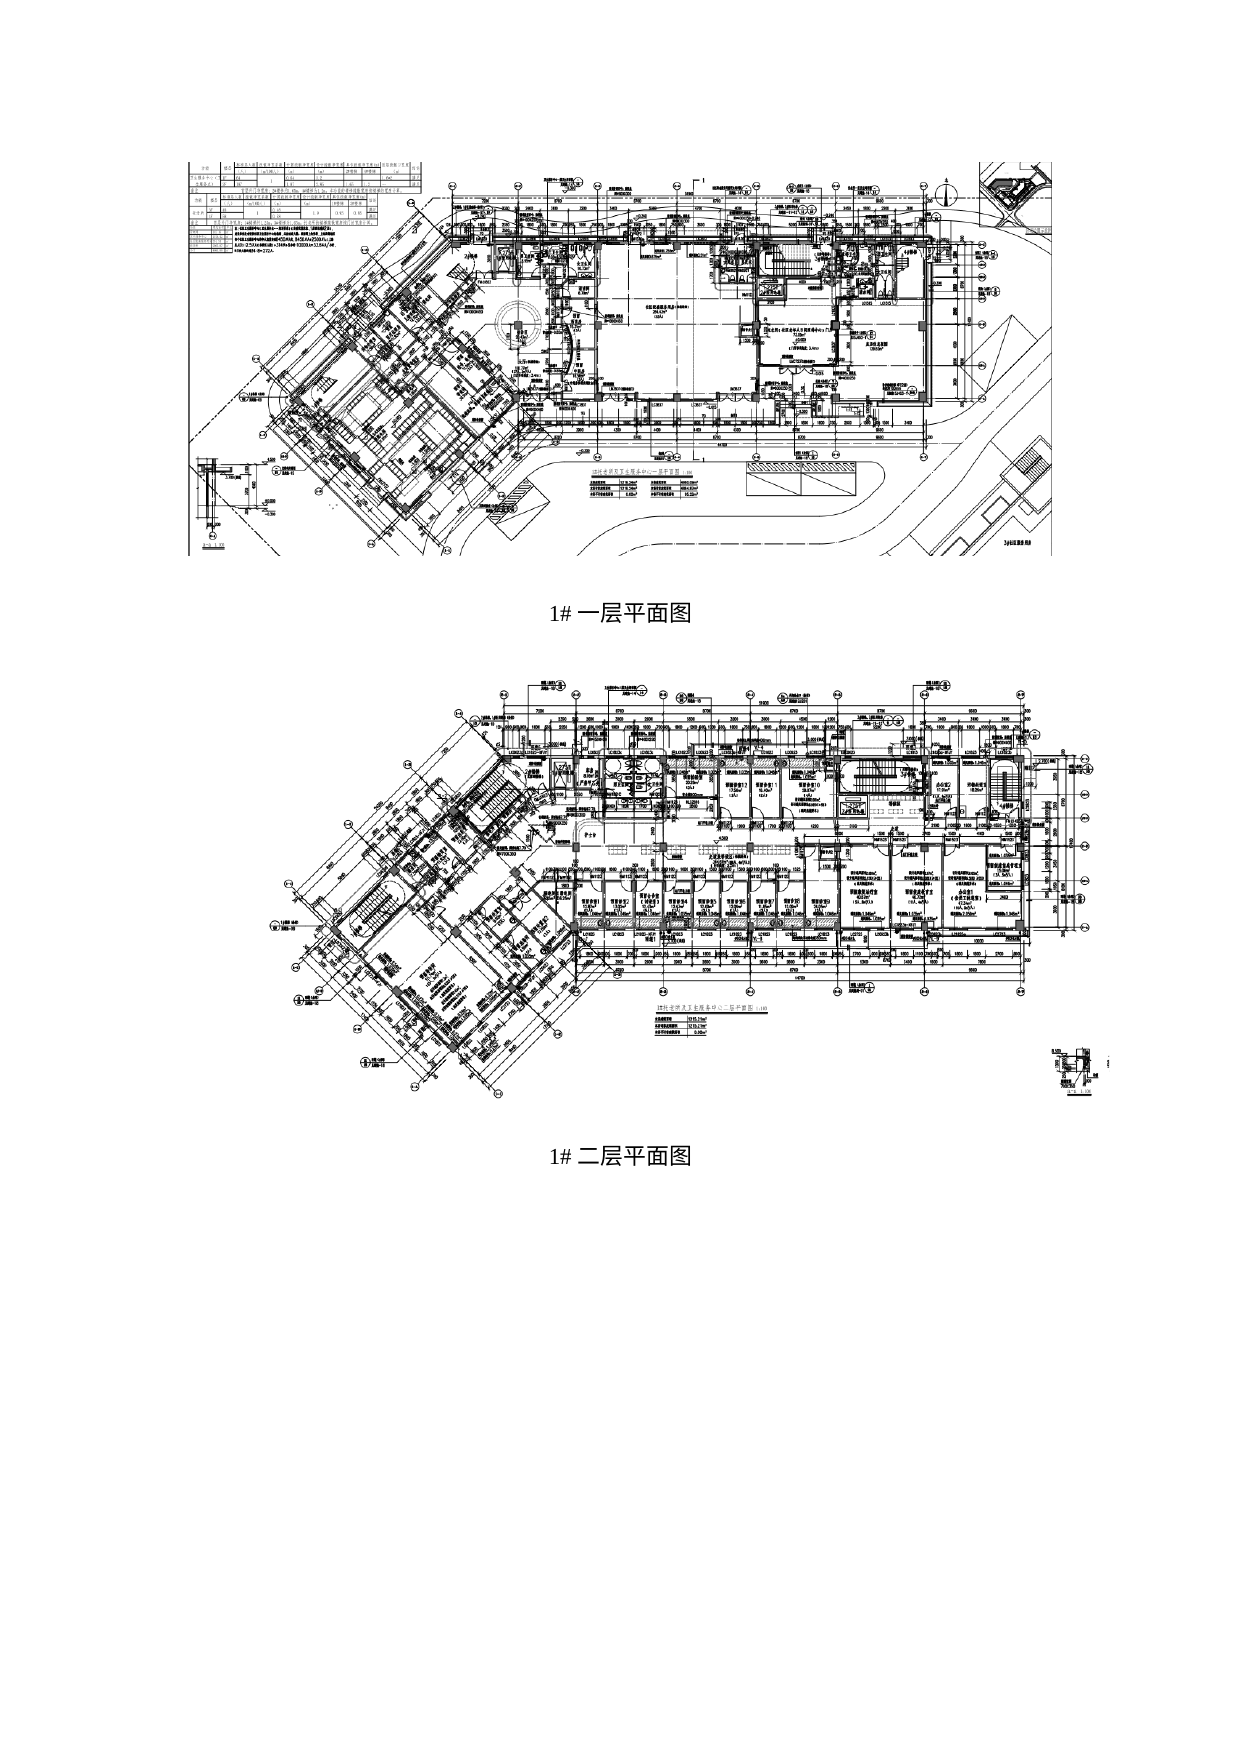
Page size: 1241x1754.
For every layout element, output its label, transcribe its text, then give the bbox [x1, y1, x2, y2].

text 1# 二层平面图 [187, 1138, 1053, 1171]
text 1# 一层平面图 [187, 595, 1053, 628]
picture [188, 162, 1052, 556]
picture [233, 669, 1110, 1099]
